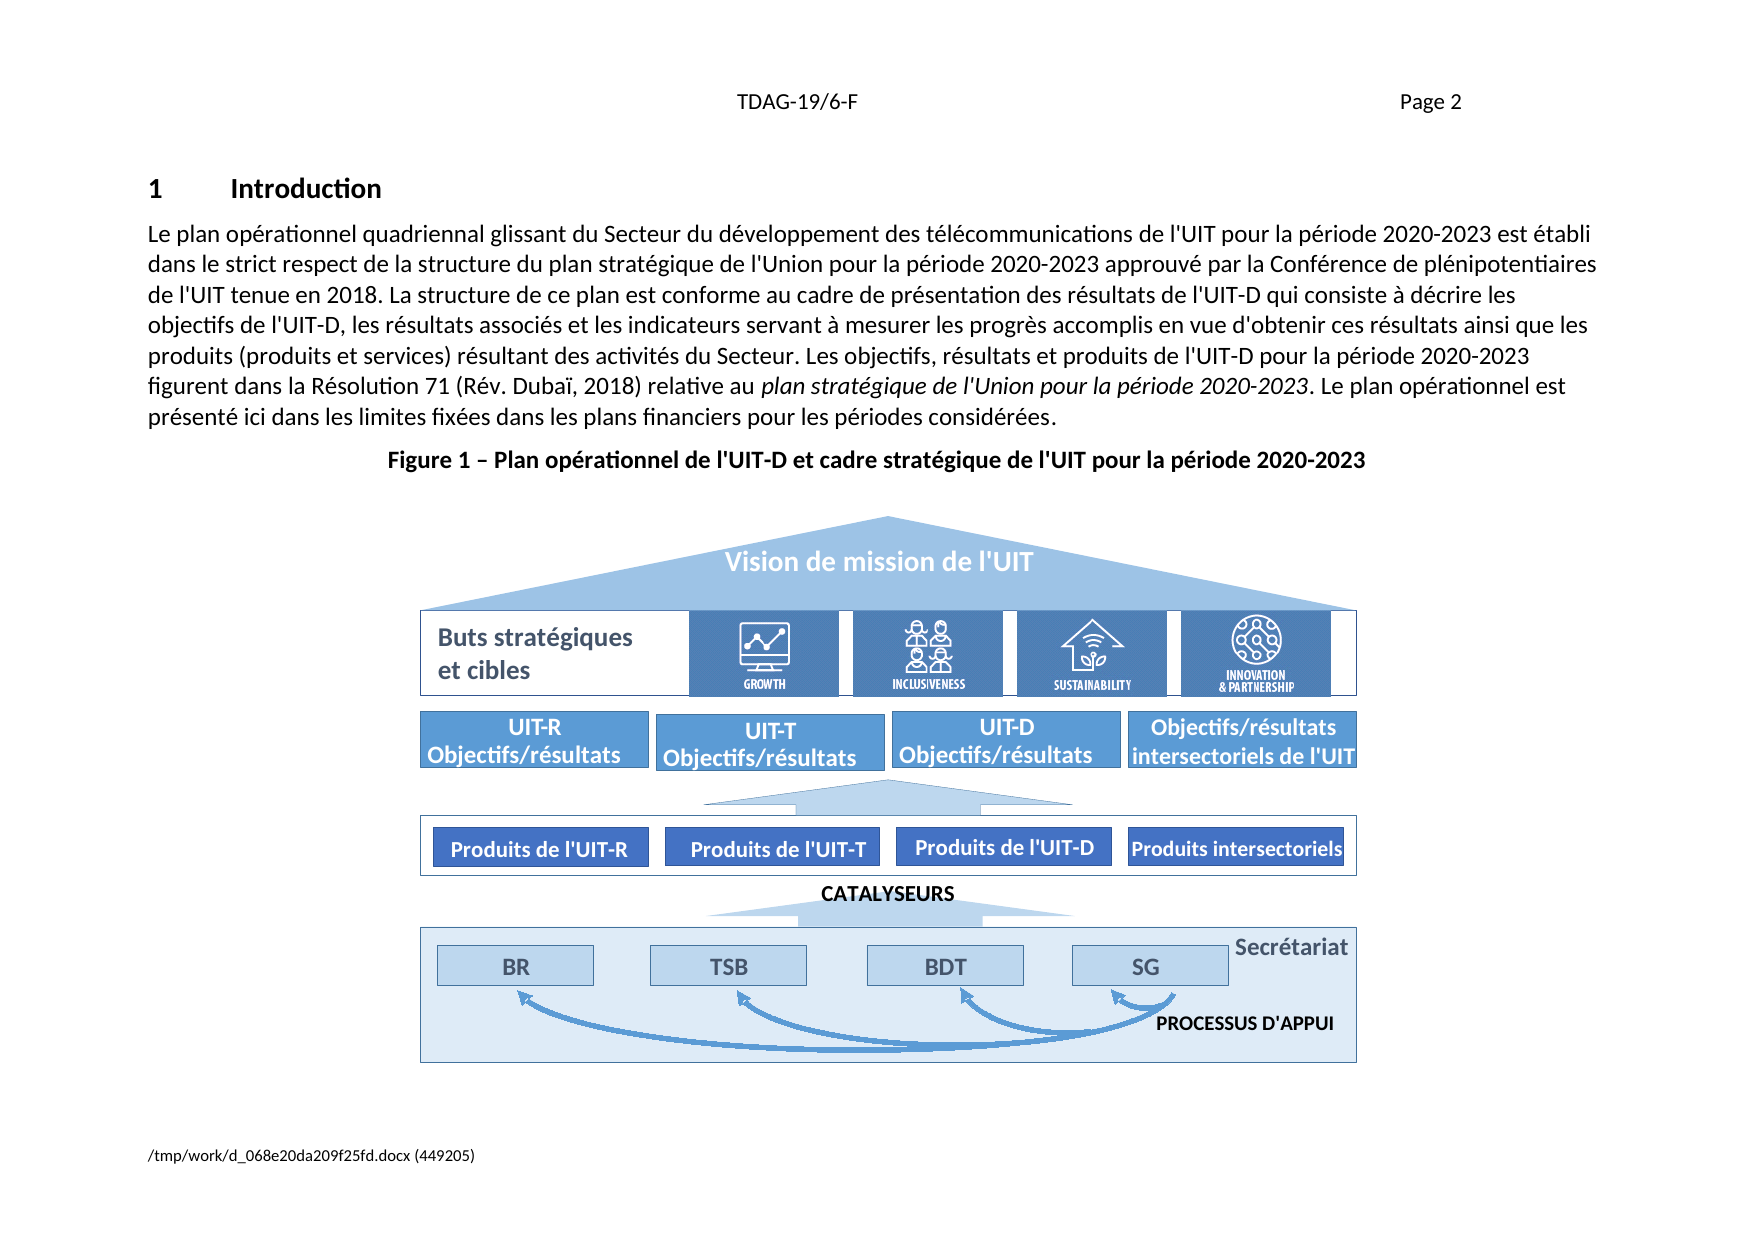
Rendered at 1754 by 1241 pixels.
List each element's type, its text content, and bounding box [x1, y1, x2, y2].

picture [1017, 611, 1167, 697]
title Figure 1 – Plan opérationnel de l'UIT-D et cadre stratégique de l'UIT pour la période 2020-2023 [148, 444, 1606, 474]
subtitle 1 Introduction [148, 170, 1606, 205]
text Le plan opérationnel quadriennal glissant du Secteur du développement des télécommunications de l'UIT pour la période 2020-2023 est établi dans le strict respect de la structure du plan stratégique de l'Union pour la période 2020-2023 approuvé par la Conférence de plénipotentiaires de l'UIT tenue en 2018. La structure de ce plan est conforme au cadre de présentation des résultats de l'UIT-D qui consiste à décrire les objectifs de l'UIT-D, les résultats associés et les indicateurs servant à mesurer les progrès accomplis en vue d'obtenir ces résultats ainsi que les produits (produits et services) résultant des activités du Secteur. Les objectifs, résultats et produits de l'UIT-D pour la période 2020-2023 figurent dans la Résolution 71 (Rév. Dubaï, 2018) relative au plan stratégique de l'Union pour la période 2020-2023. Le plan opérationnel est présenté ici dans les limites fixées dans les plans financiers pour les périodes considérées. [148, 218, 1606, 431]
picture [1181, 611, 1331, 697]
picture [853, 611, 1003, 697]
picture [689, 611, 839, 697]
